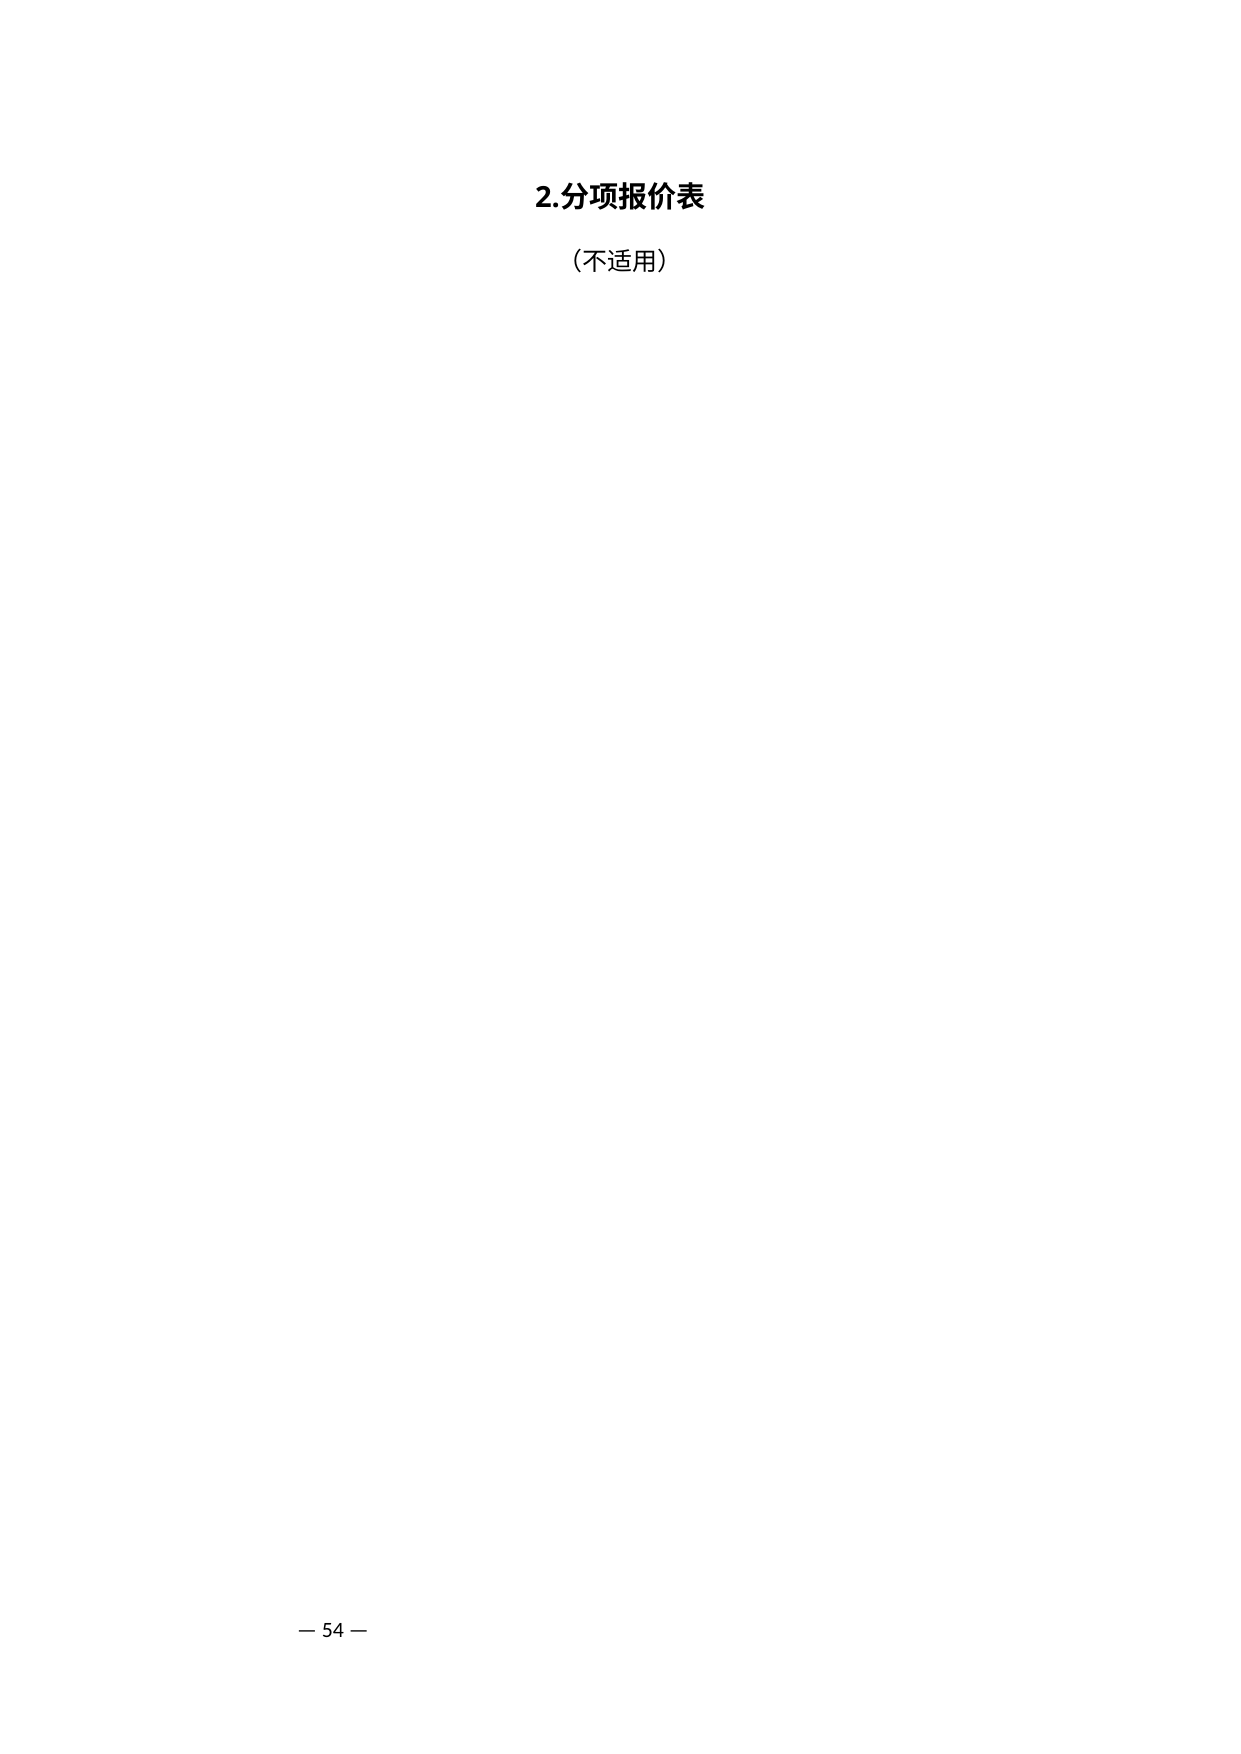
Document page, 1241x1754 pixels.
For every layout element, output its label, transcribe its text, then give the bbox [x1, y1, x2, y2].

text （不适用）格式4 商务条款偏离表 [182, 227, 1058, 292]
text 日期： 2.分项报价表 [182, 162, 1058, 227]
